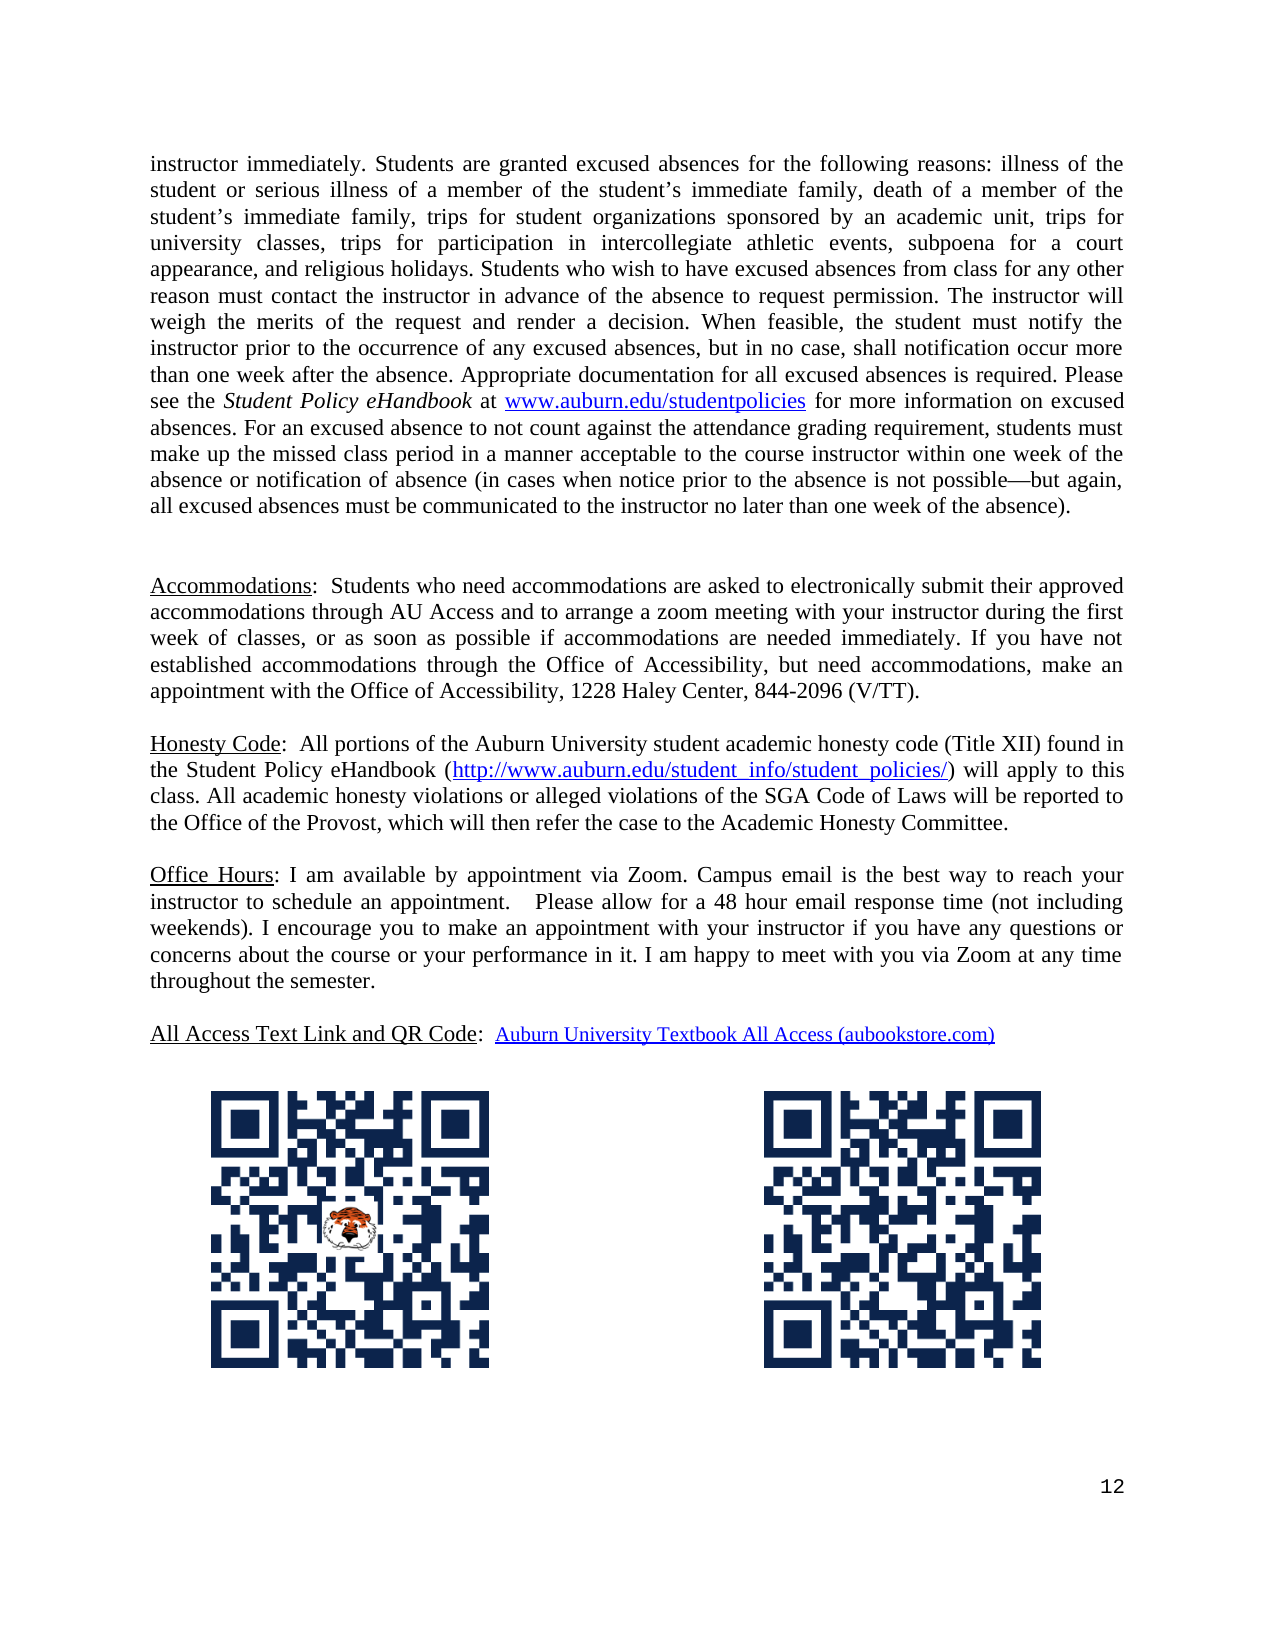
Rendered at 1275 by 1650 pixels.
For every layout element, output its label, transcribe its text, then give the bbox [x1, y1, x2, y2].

text Office Hours: I am available by appointment via Zoom. Campus email is the best way to reach your instructor to schedule an appointment. Please allow for a 48 hour email response time (not including weekends). I encourage you to make an appointment with your instructor if you have any questions or concerns about the course or your performance in it. I am happy to meet with you via Zoom at any time throughout the semester. [150, 862, 1125, 993]
text Accommodations: Students who need accommodations are asked to electronically submit their approved accommodations through AU Access and to arrange a zoom meeting with your instructor during the first week of classes, or as soon as possible if accommodations are needed immediately. If you have not established accommodations through the Office of Accessibility, but need accommodations, make an appointment with the Office of Accessibility, 1228 Haley Center, 844-2096 (V/TT). [150, 572, 1125, 703]
text Honesty Code: All portions of the Auburn University student academic honesty code (Title XII) found in the Student Policy eHandbook (http://www.auburn.edu/student_info/student_policies/) will apply to this class. All academic honesty violations or alleged violations of the SGA Code of Laws will be reported to the Office of the Provost, which will then refer the case to the Academic Honesty Committee. [150, 730, 1125, 835]
text All Access Text Link and QR Code: Auburn University Textbook All Access (aubookstore.com) [150, 1020, 1125, 1046]
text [150, 150, 1125, 519]
picture [150, 1070, 1125, 1382]
